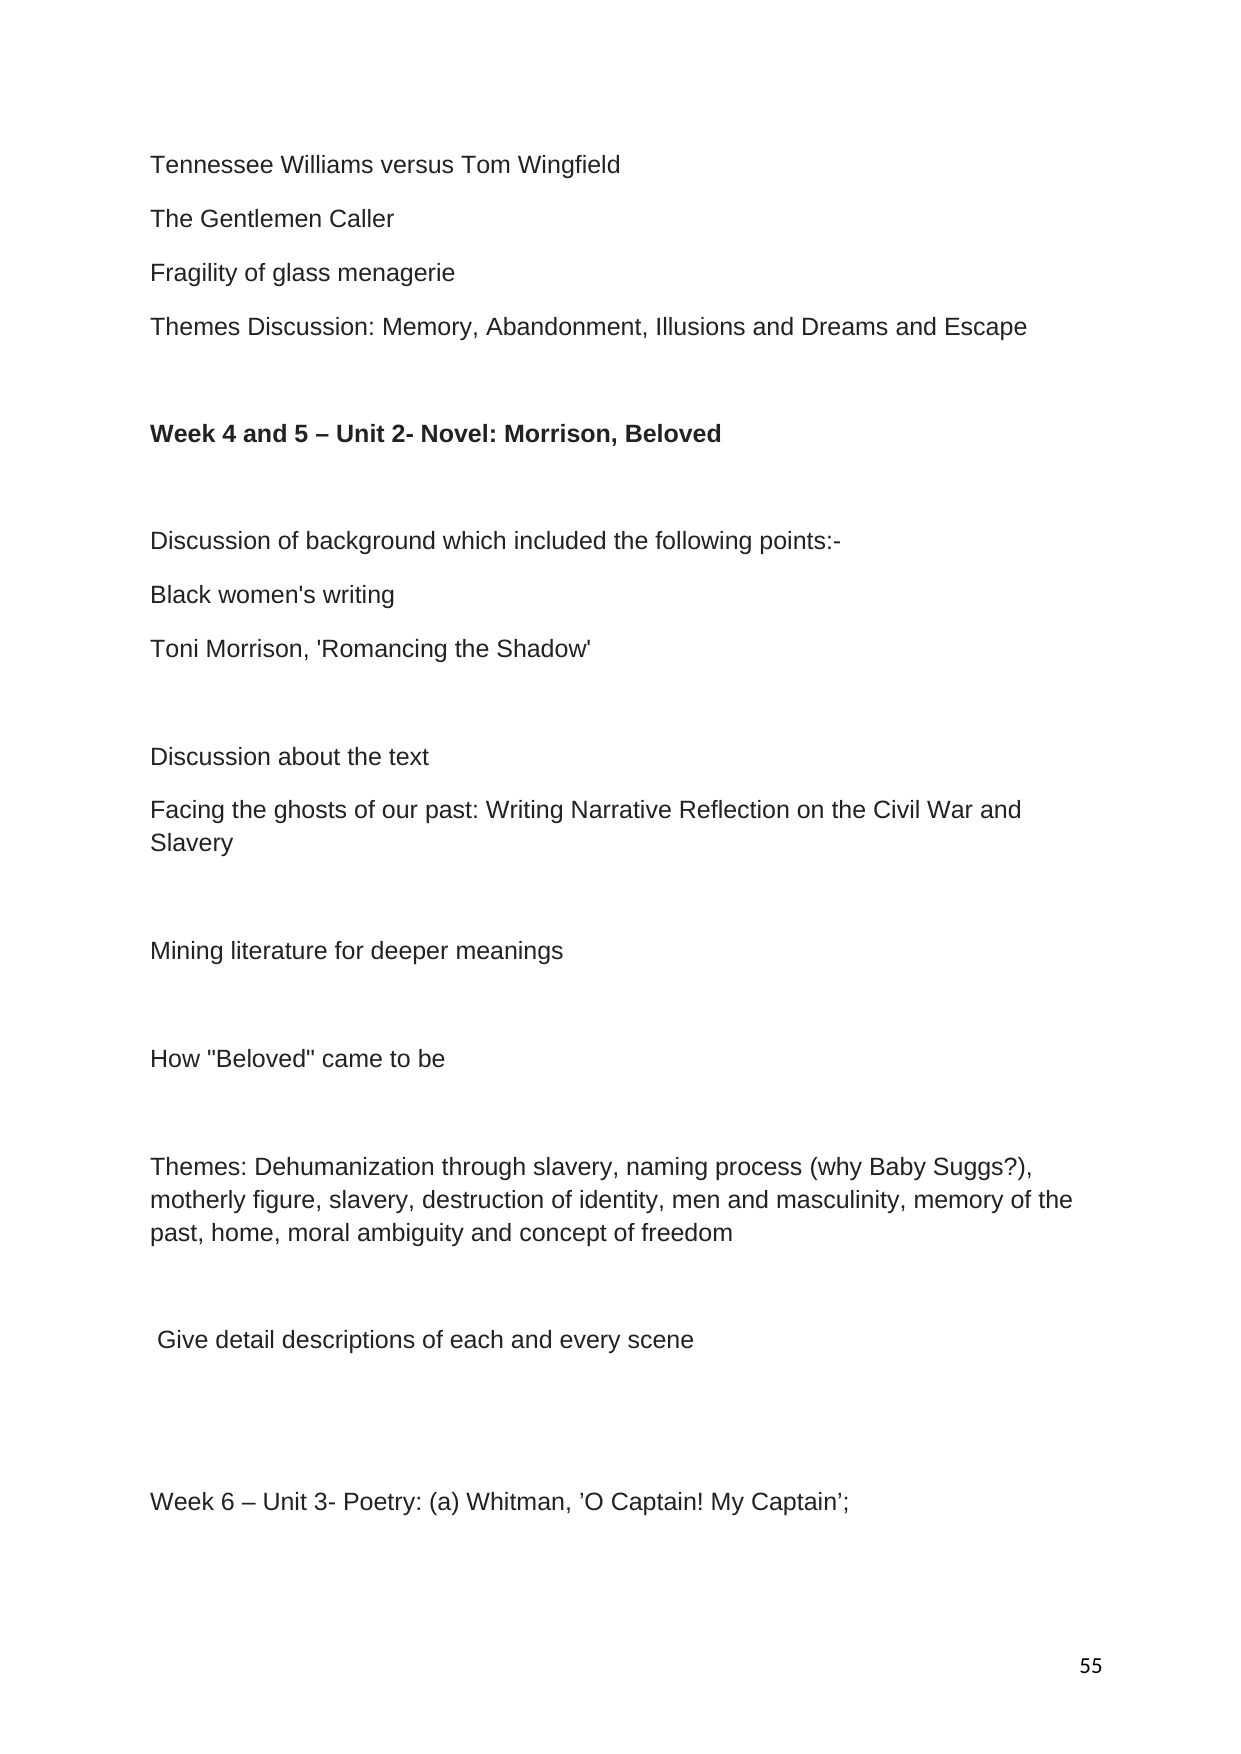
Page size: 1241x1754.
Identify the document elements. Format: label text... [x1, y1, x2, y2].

text Discussion of background which included the following points:- [150, 526, 1090, 555]
text Fragility of glass menagerie [150, 258, 1090, 286]
text Black women's writing [150, 580, 1090, 609]
text Give detail descriptions of each and every scene [150, 1325, 1090, 1354]
text Mining literature for deeper meanings [150, 936, 1090, 965]
text Week 4 and 5 – Unit 2- Novel: Morrison, Beloved [150, 419, 1090, 448]
text The Gentlemen Caller [150, 204, 1090, 233]
text How "Beloved" came to be [150, 1044, 1090, 1073]
text Themes Discussion: Memory, Abandonment, Illusions and Dreams and Escape [150, 312, 1090, 340]
text Tennessee Williams versus Tom Wingfield [150, 150, 1090, 179]
text Facing the ghosts of our past: Writing Narrative Reflection on the Civil War and Slavery [150, 795, 1090, 857]
text Toni Morrison, 'Romancing the Shadow' [150, 634, 1090, 663]
text Themes: Dehumanization through slavery, naming process (why Baby Suggs?), motherly figure, slavery, destruction of identity, men and masculinity, memory of the past, home, moral ambiguity and concept of freedom [150, 1152, 1090, 1246]
text Discussion about the text [150, 742, 1090, 770]
text Week 6 – Unit 3- Poetry: (a) Whitman, ’O Captain! My Captain’; [150, 1487, 1090, 1516]
